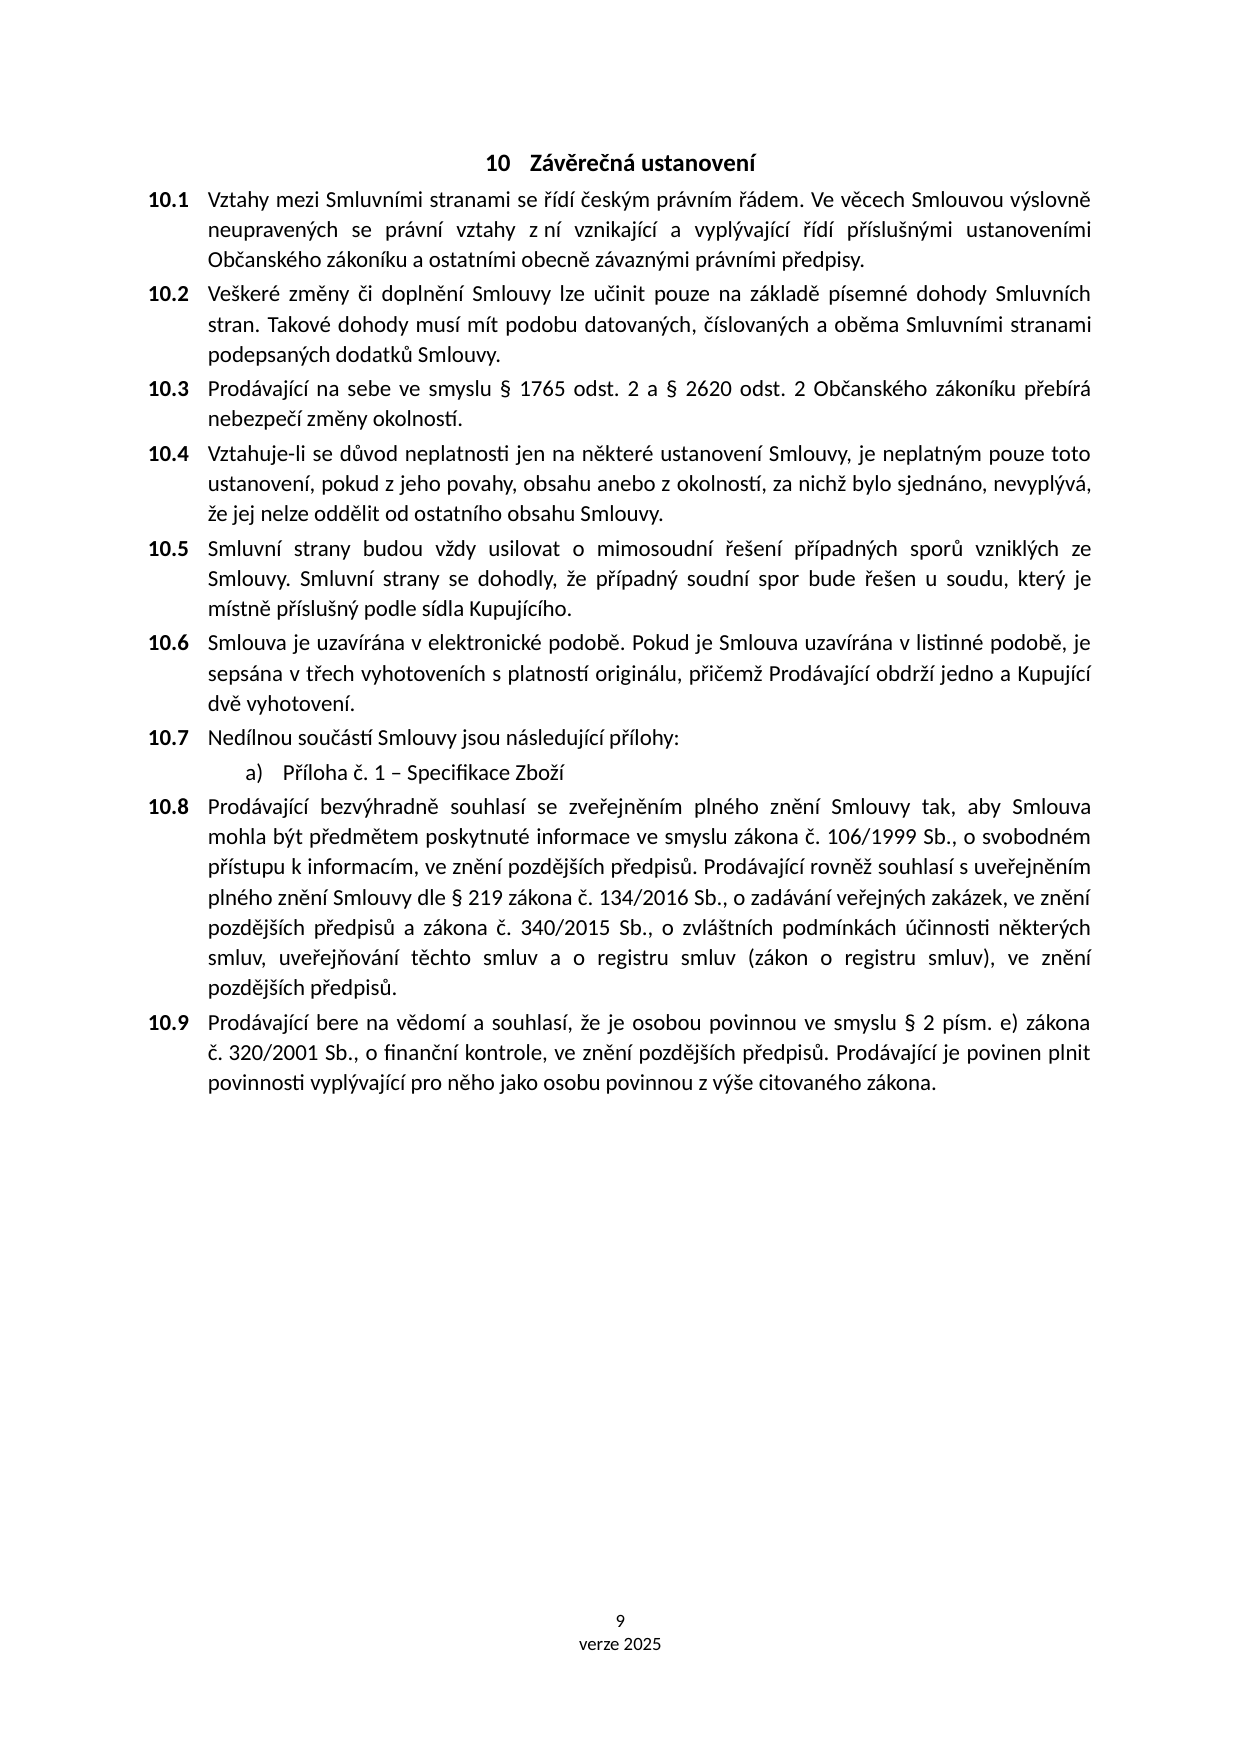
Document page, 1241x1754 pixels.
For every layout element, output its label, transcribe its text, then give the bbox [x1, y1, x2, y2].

subtitle Nedílnou součástí Smlouvy jsou následující přílohy: [148, 723, 1093, 751]
subtitle Vztahuje-li se důvod neplatnosti jen na některé ustanovení Smlouvy, je neplatným pouze toto ustanovení, pokud z jeho povahy, obsahu anebo z okolností, za nichž bylo sjednáno, nevyplývá, že jej nelze oddělit od ostatního obsahu Smlouvy. [148, 439, 1093, 527]
subtitle Vztahy mezi Smluvními stranami se řídí českým právním řádem. Ve věcech Smlouvou výslovně neupravených se právní vztahy z ní vznikající a vyplývající řídí příslušnými ustanoveními Občanského zákoníku a ostatními obecně závaznými právními předpisy. [148, 185, 1093, 273]
subtitle Smluvní strany budou vždy usilovat o mimosoudní řešení případných sporů vzniklých ze Smlouvy. Smluvní strany se dohodly, že případný soudní spor bude řešen u soudu, který je místně příslušný podle sídla Kupujícího. [148, 534, 1093, 622]
subtitle Prodávající bezvýhradně souhlasí se zveřejněním plného znění Smlouvy tak, aby Smlouva mohla být předmětem poskytnuté informace ve smyslu zákona č. 106/1999 Sb., o svobodném přístupu k informacím, ve znění pozdějších předpisů. Prodávající rovněž souhlasí s uveřejněním plného znění Smlouvy dle § 219 zákona č. 134/2016 Sb., o zadávání veřejných zakázek, ve znění pozdějších předpisů a zákona č. 340/2015 Sb., o zvláštních podmínkách účinnosti některých smluv, uveřejňování těchto smluv a o registru smluv (zákon o registru smluv), ve znění pozdějších předpisů. [148, 792, 1093, 1001]
subtitle Veškeré změny či doplnění Smlouvy lze učinit pouze na základě písemné dohody Smluvních stran. Takové dohody musí mít podobu datovaných, číslovaných a oběma Smluvními stranami podepsaných dodatků Smlouvy. [148, 279, 1093, 368]
subtitle Příloha č. 1 – Specifikace Zboží [245, 758, 1093, 786]
subtitle Prodávající bere na vědomí a souhlasí, že je osobou povinnou ve smyslu § 2 písm. e) zákona č. 320/2001 Sb., o finanční kontrole, ve znění pozdějších předpisů. Prodávající je povinen plnit povinnosti vyplývající pro něho jako osobu povinnou z výše citovaného zákona. [148, 1008, 1093, 1096]
subtitle Závěrečná ustanovení [148, 148, 1093, 178]
subtitle Smlouva je uzavírána v elektronické podobě. Pokud je Smlouva uzavírána v listinné podobě, je sepsána v třech vyhotoveních s platností originálu, přičemž Prodávající obdrží jedno a Kupující dvě vyhotovení. [148, 628, 1093, 717]
subtitle Prodávající na sebe ve smyslu § 1765 odst. 2 a § 2620 odst. 2 Občanského zákoníku přebírá nebezpečí změny okolností. [148, 374, 1093, 432]
